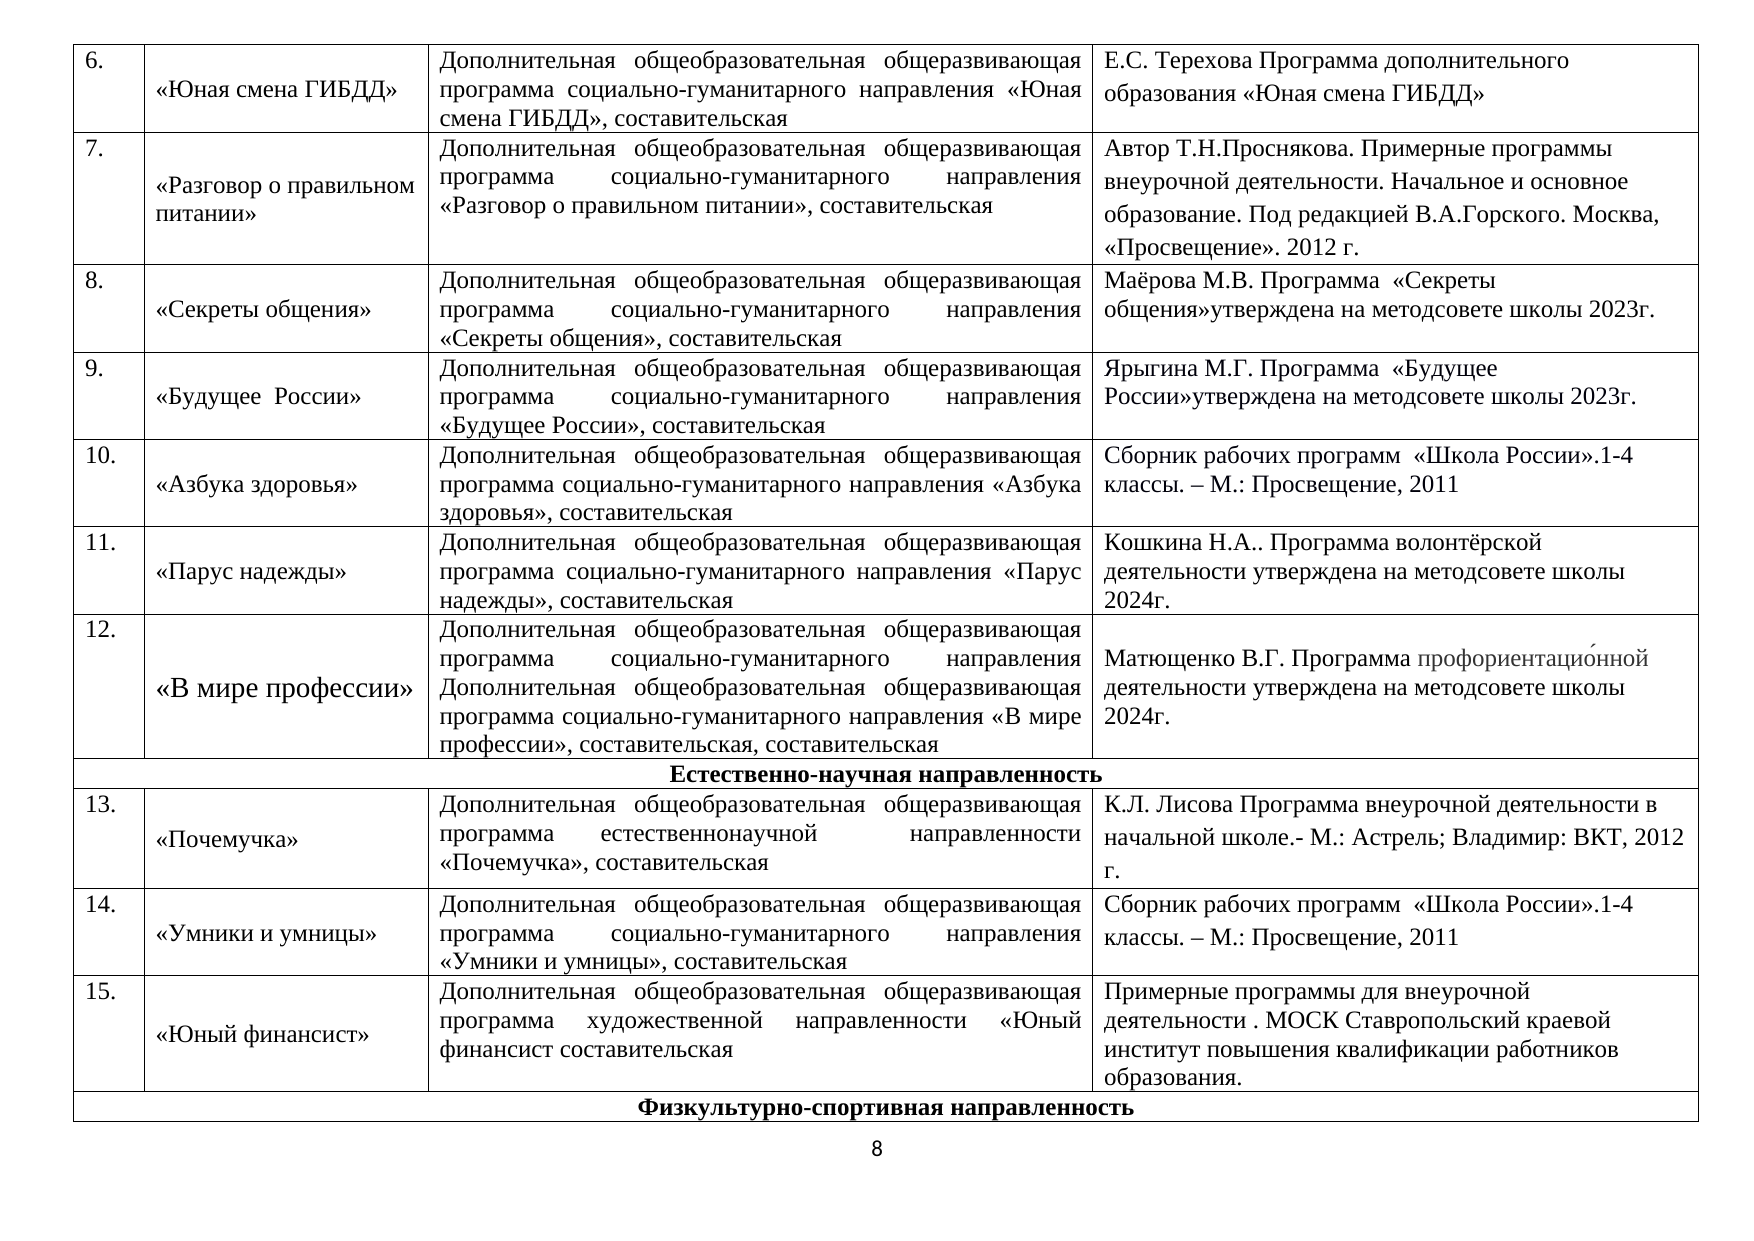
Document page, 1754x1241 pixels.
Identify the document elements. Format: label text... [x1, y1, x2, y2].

table_cell Е.С. Терехова Программа дополнительного образования «Юная смена ГИБДД» [1093, 45, 1698, 132]
table_cell «Почемучка» [145, 789, 428, 888]
table_cell Примерные программы для внеурочной деятельности . МОСК Ставропольский краевой институт повышения квалификации работников образования. [1093, 976, 1698, 1091]
table_cell Матющенко В.Г. Программа профориентацио́нной деятельности утверждена на методсовете школы 2024г. [1093, 615, 1698, 758]
table_cell Кошкина Н.А.. Программа волонтёрской деятельности утверждена на методсовете школы 2024г. [1093, 527, 1698, 613]
table_cell [74, 527, 144, 613]
table_cell «Секреты общения» [145, 265, 428, 352]
table_cell Дополнительная общеобразовательная общеразвивающая программа социально-гуманитарного направления «Секреты общения», составительская [429, 265, 1092, 352]
table_cell «Разговор о правильном питании» [145, 133, 428, 264]
table_cell [74, 976, 144, 1091]
table_cell [74, 133, 144, 264]
table_cell Дополнительная общеобразовательная общеразвивающая программа естественнонаучной направленности «Почемучка», составительская [429, 789, 1092, 888]
table_cell Дополнительная общеобразовательная общеразвивающая программа социально-гуманитарного направления «Юная смена ГИБДД», составительская [429, 45, 1092, 132]
table_cell Физкультурно-спортивная направленность [74, 1092, 1698, 1121]
table_cell К.Л. Лисова Программа внеурочной деятельности в начальной школе.- М.: Астрель; Владимир: ВКТ, 2012 г. [1093, 789, 1698, 888]
table_cell «В мире профессии» [145, 615, 428, 758]
table_cell Сборник рабочих программ «Школа России».1-4 классы. – М.: Просвещение, 2011 [1093, 440, 1698, 526]
table_cell [74, 265, 144, 352]
table_cell [74, 789, 144, 888]
table_cell Дополнительная общеобразовательная общеразвивающая программа социально-гуманитарного направления «Азбука здоровья», составительская [429, 440, 1092, 526]
table_cell «Будущее России» [145, 353, 428, 439]
table_cell [74, 889, 144, 975]
table_cell Дополнительная общеобразовательная общеразвивающая программа социально-гуманитарного направления «Умники и умницы», составительская [429, 889, 1092, 975]
table_cell «Юная смена ГИБДД» [145, 45, 428, 132]
table_cell Дополнительная общеобразовательная общеразвивающая программа социально-гуманитарного направления «Будущее России», составительская [429, 353, 1092, 439]
table_cell Дополнительная общеобразовательная общеразвивающая программа социально-гуманитарного направления Дополнительная общеобразовательная общеразвивающая программа социально-гуманитарного направления «В мире профессии», составительская, составительская [429, 615, 1092, 758]
table_cell «Умники и умницы» [145, 889, 428, 975]
table_cell Дополнительная общеобразовательная общеразвивающая программа художественной направленности «Юный финансист составительская [429, 976, 1092, 1091]
table_cell [74, 440, 144, 526]
table_cell Дополнительная общеобразовательная общеразвивающая программа социально-гуманитарного направления «Парус надежды», составительская [429, 527, 1092, 613]
table_cell Маёрова М.В. Программа «Секреты общения»утверждена на методсовете школы 2023г. [1093, 265, 1698, 352]
table_cell Дополнительная общеобразовательная общеразвивающая программа социально-гуманитарного направления «Разговор о правильном питании», составительская [429, 133, 1092, 264]
table_cell «Азбука здоровья» [145, 440, 428, 526]
table_cell «Юный финансист» [145, 976, 428, 1091]
table_cell «Парус надежды» [145, 527, 428, 613]
table_cell Сборник рабочих программ «Школа России».1-4 классы. – М.: Просвещение, 2011 [1093, 889, 1698, 975]
table_cell [74, 45, 144, 132]
table_cell [74, 353, 144, 439]
table_cell Ярыгина М.Г. Программа «Будущее России»утверждена на методсовете школы 2023г. [1093, 353, 1698, 439]
table_cell Естественно-научная направленность [74, 759, 1698, 788]
table_cell [74, 615, 144, 758]
